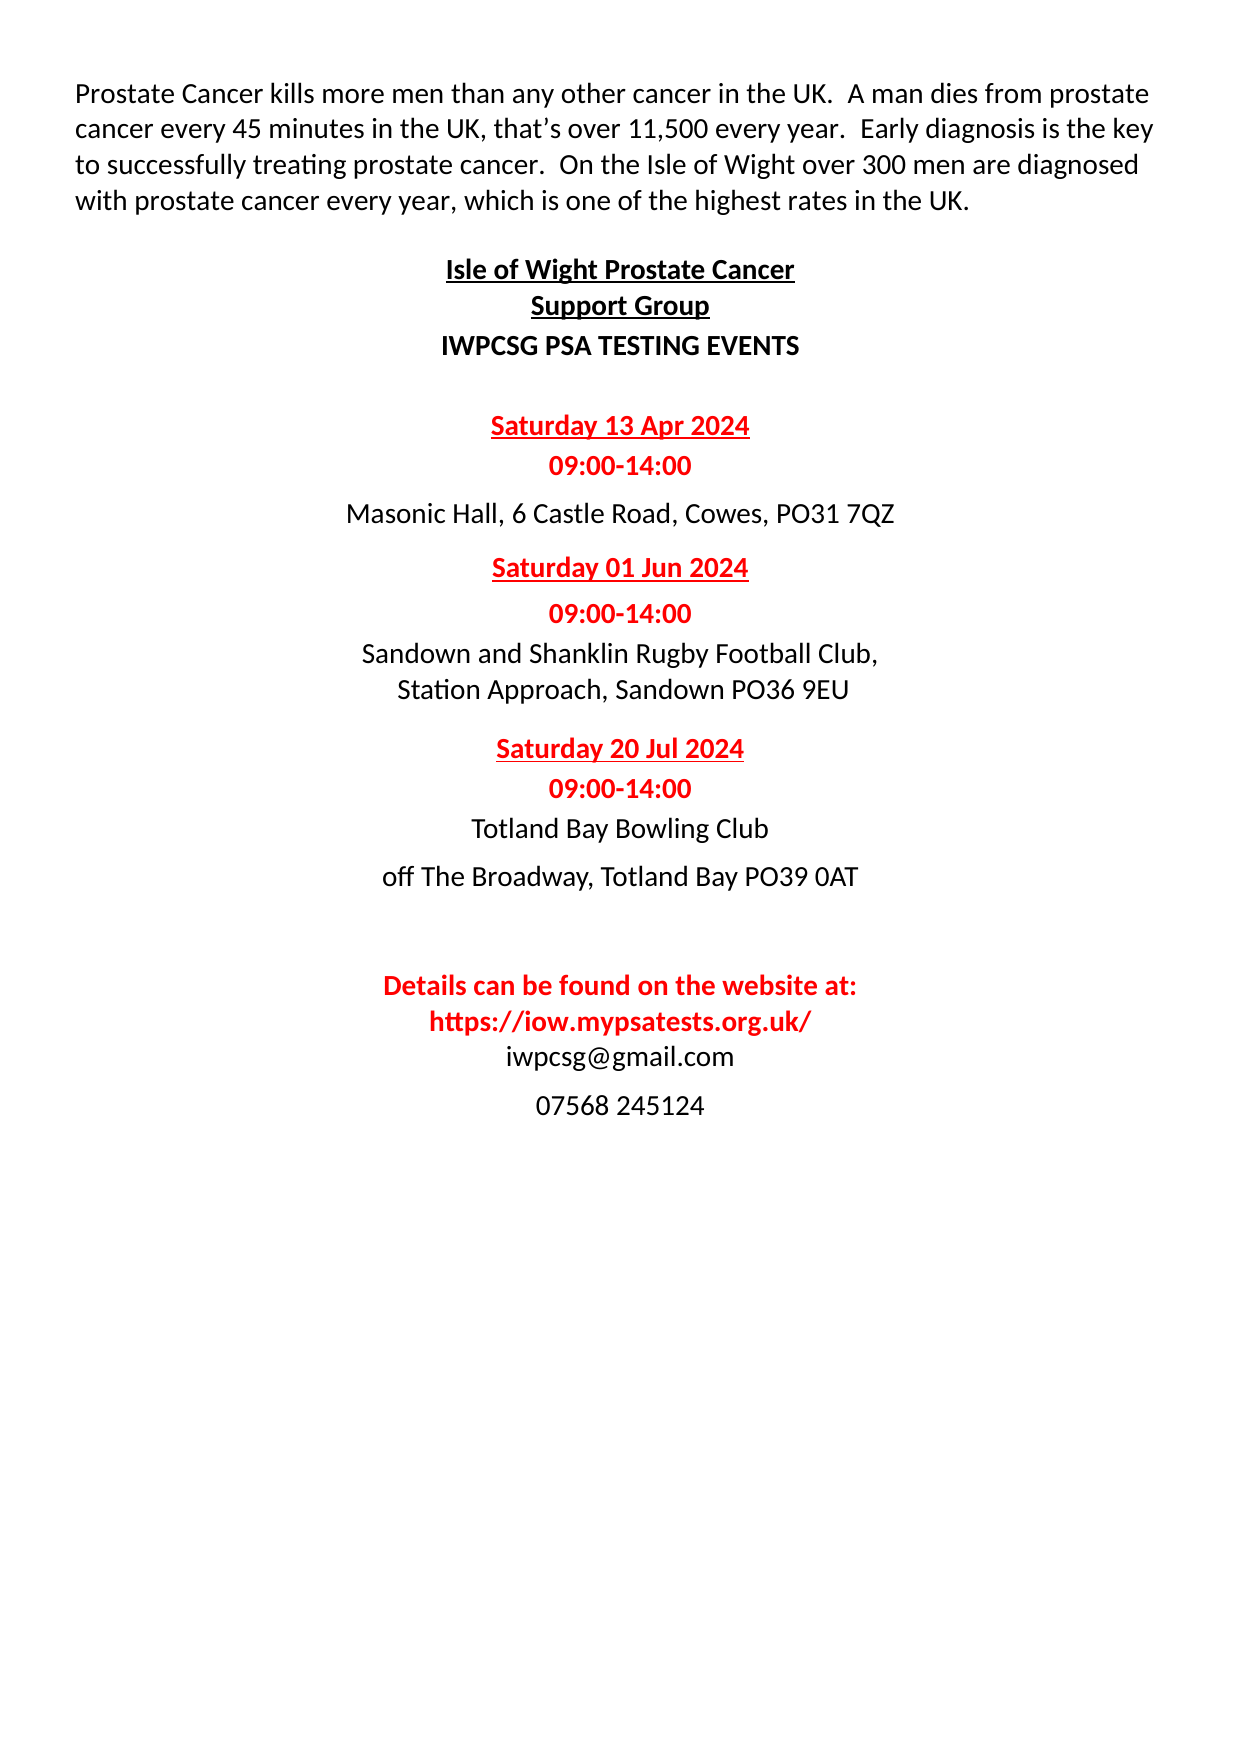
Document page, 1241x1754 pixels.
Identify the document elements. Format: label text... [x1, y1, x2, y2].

text Details can be found on the website at: [75, 967, 1165, 1003]
text 09:00-14:00 Totland Bay Bowling Club [75, 766, 1165, 846]
text https://iow.mypsatests.org.uk/ [75, 1003, 1165, 1038]
text IWPCSG PSA TESTING EVENTS [75, 322, 1165, 362]
text iwpcsg@gmail.com [75, 1038, 1165, 1074]
text Masonic Hall, 6 Castle Road, Cowes, PO31 7QZ [75, 495, 1165, 530]
text 09:00-14:00 [75, 442, 1165, 482]
text Station Approach, Sandown PO36 9EU [75, 671, 1165, 707]
text Support Group [75, 287, 1165, 322]
text Saturday 13 Apr 2024 [75, 402, 1165, 442]
text Isle of Wight Prostate Cancer [75, 251, 1165, 287]
text 09:00-14:00 Sandown and Shanklin Rugby Football Club, [75, 591, 1165, 671]
text Prostate Cancer kills more men than any other cancer in the UK. A man dies from prostate cancer every 45 minutes in the UK, that’s over 11,500 every year. Early diagnosis is the key to successfully treating prostate cancer. On the Isle of Wight over 300 men are diagnosed with prostate cancer every year, which is one of the highest rates in the UK. [75, 75, 1165, 217]
text Saturday 01 Jun 2024 [75, 549, 1165, 585]
text off The Broadway, Totland Bay PO39 0AT [75, 858, 1165, 894]
text Saturday 20 Jul 2024 [75, 726, 1165, 766]
text 07568 245124 [75, 1087, 1165, 1122]
